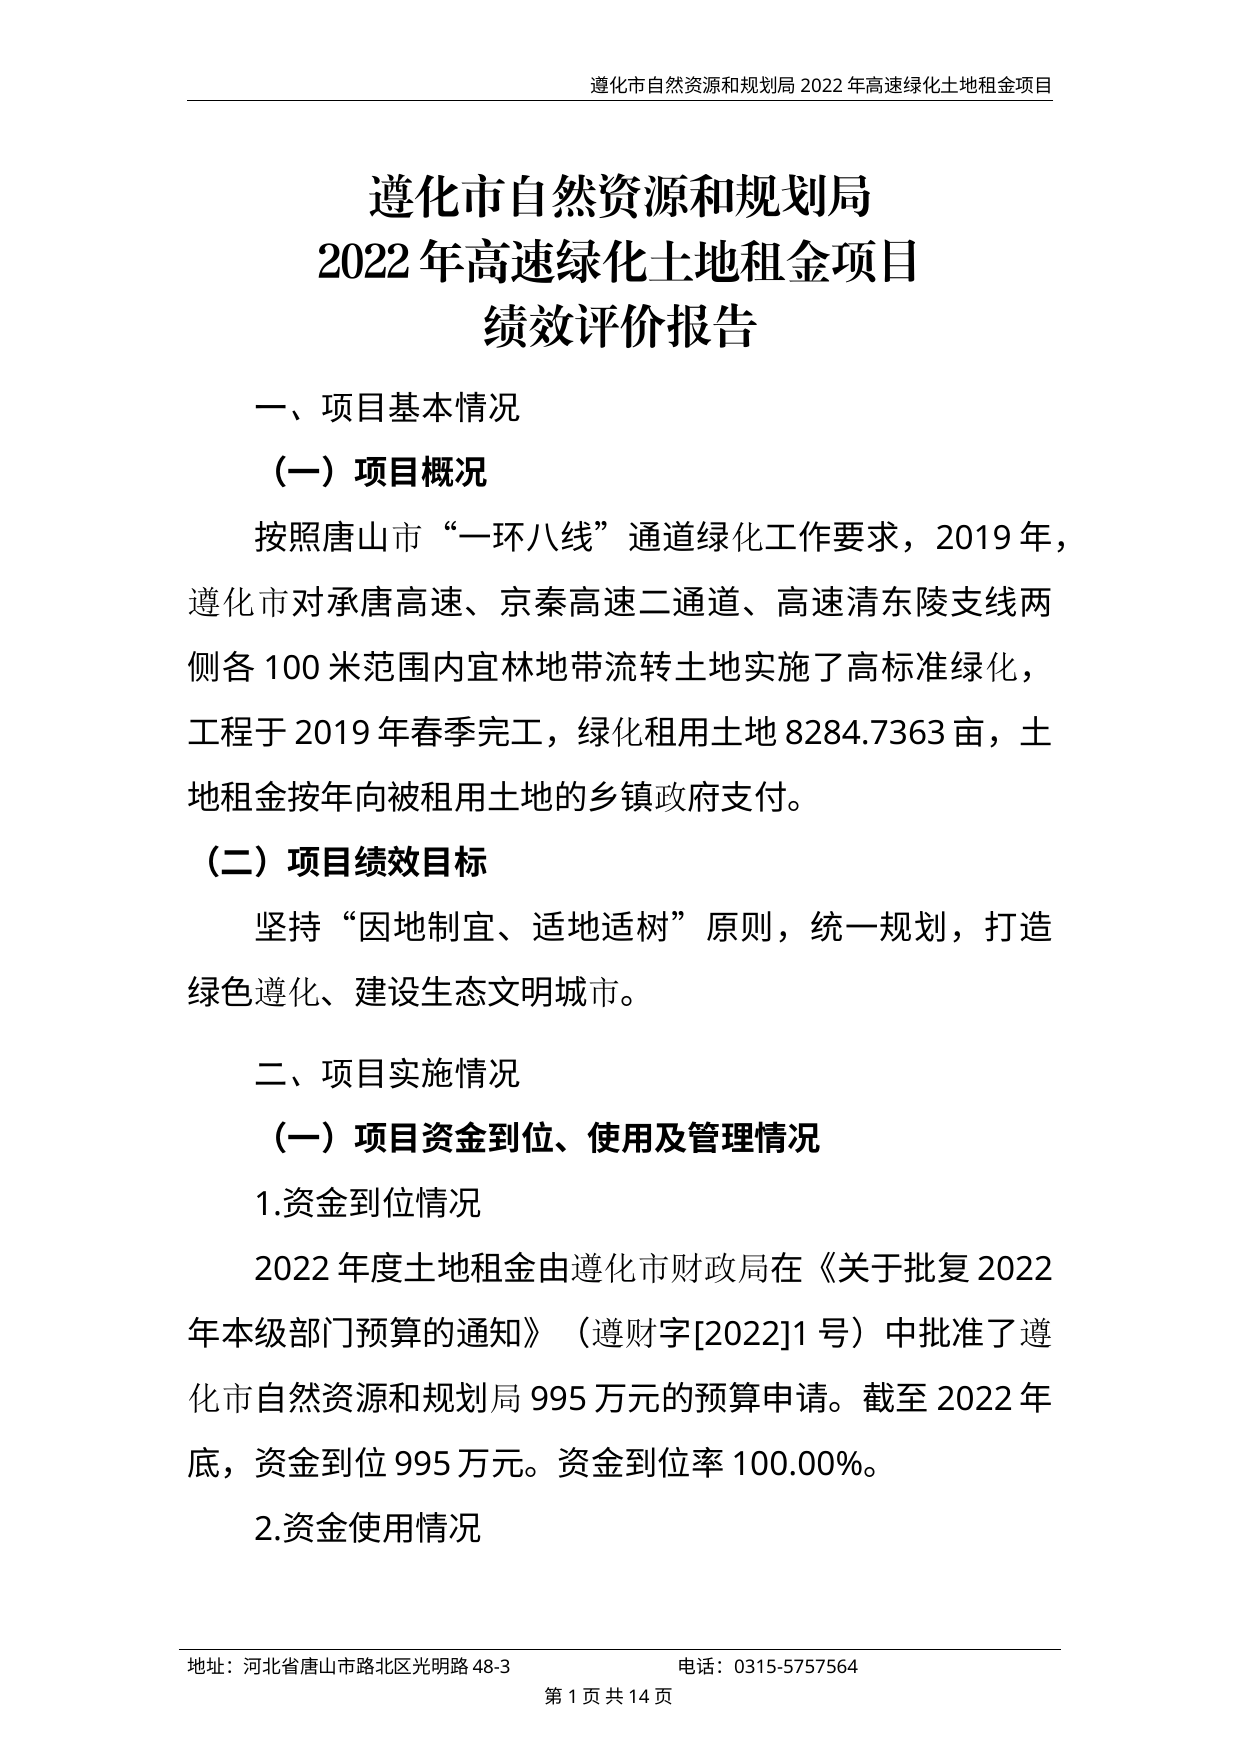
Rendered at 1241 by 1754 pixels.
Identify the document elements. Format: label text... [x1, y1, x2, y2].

text 一、项目基本情况 [187, 373, 1053, 438]
text 2022年高速绿化土地租金项目 [187, 227, 1053, 292]
text 坚持“因地制宜、适地适树”原则，统一规划，打造绿色遵化、建设生态文明城市。 [187, 893, 1053, 1023]
text 2.资金使用情况 [187, 1493, 1053, 1558]
list 项目绩效目标 [187, 828, 1053, 893]
text 二、项目实施情况 [187, 1038, 1053, 1103]
text 1.资金到位情况 [187, 1168, 1053, 1233]
text 按照唐山市“一环八线”通道绿化工作要求，2019年，遵化市对承唐高速、京秦高速二通道、高速清东陵支线两侧各100米范围内宜林地带流转土地实施了高标准绿化，工程于2019年春季完工，绿化租用土地8284.7363亩，土地租金按年向被租用土地的乡镇政府支付。 [187, 503, 1053, 828]
text 绩效评价报告 [187, 292, 1053, 357]
text 2022年度土地租金由遵化市财政局在《关于批复2022年本级部门预算的通知》（遵财字[2022]1号）中批准了遵化市自然资源和规划局995万元的预算申请。截至2022年底，资金到位995万元。资金到位率100.00%。 [187, 1233, 1053, 1493]
text （一）项目资金到位、使用及管理情况 [187, 1103, 1053, 1168]
text 遵化市自然资源和规划局 [187, 162, 1053, 227]
text （一）项目概况 [187, 438, 1053, 503]
